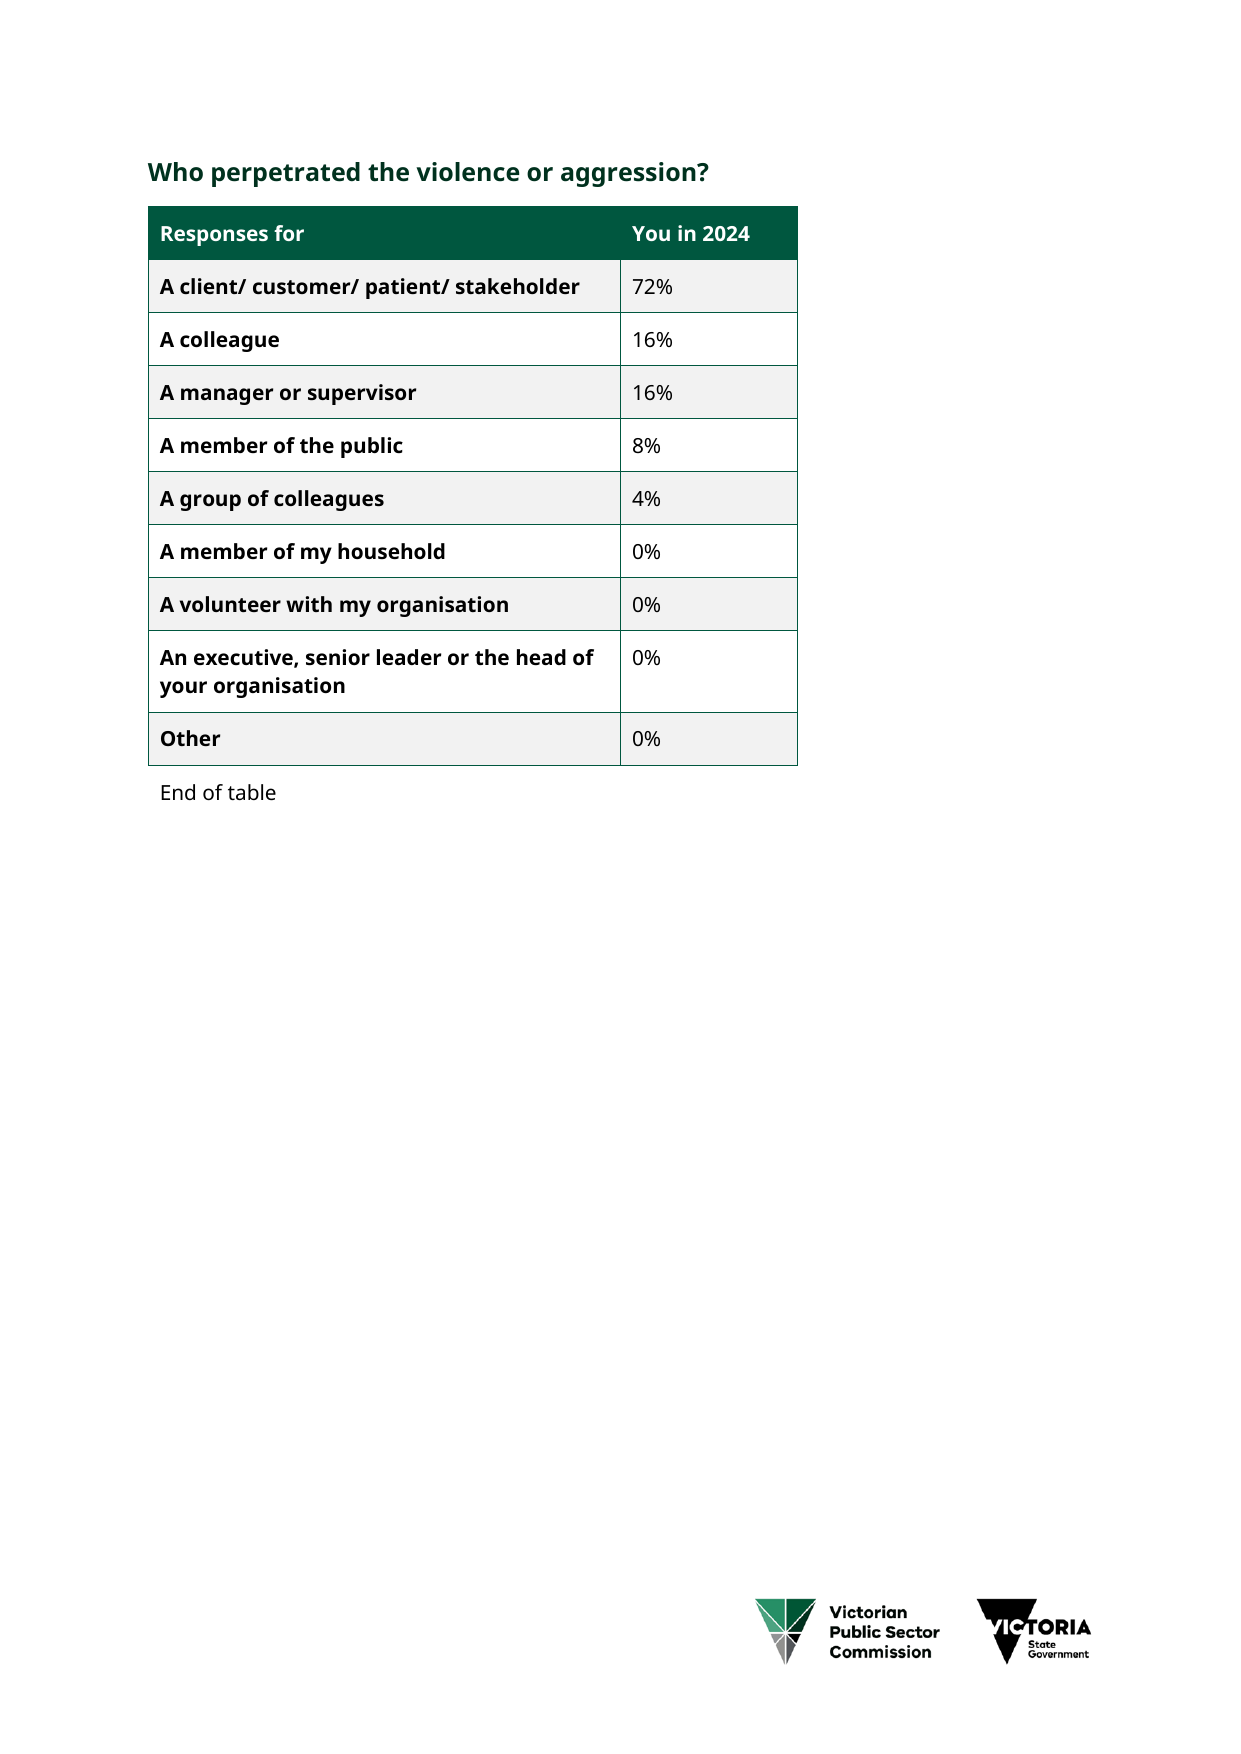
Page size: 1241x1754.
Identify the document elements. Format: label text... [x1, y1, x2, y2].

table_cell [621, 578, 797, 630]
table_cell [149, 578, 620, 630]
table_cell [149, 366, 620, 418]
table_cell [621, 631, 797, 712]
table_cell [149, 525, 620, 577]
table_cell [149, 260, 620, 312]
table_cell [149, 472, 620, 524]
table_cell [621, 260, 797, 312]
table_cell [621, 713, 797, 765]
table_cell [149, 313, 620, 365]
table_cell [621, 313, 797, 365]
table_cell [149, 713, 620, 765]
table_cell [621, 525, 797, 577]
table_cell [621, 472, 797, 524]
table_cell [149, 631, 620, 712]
picture [754, 1598, 1093, 1666]
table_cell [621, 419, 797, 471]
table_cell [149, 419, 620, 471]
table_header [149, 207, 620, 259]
subtitle Who perpetrated the violence or aggression? [148, 154, 1092, 188]
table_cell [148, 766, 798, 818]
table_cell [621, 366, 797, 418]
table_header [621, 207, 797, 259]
